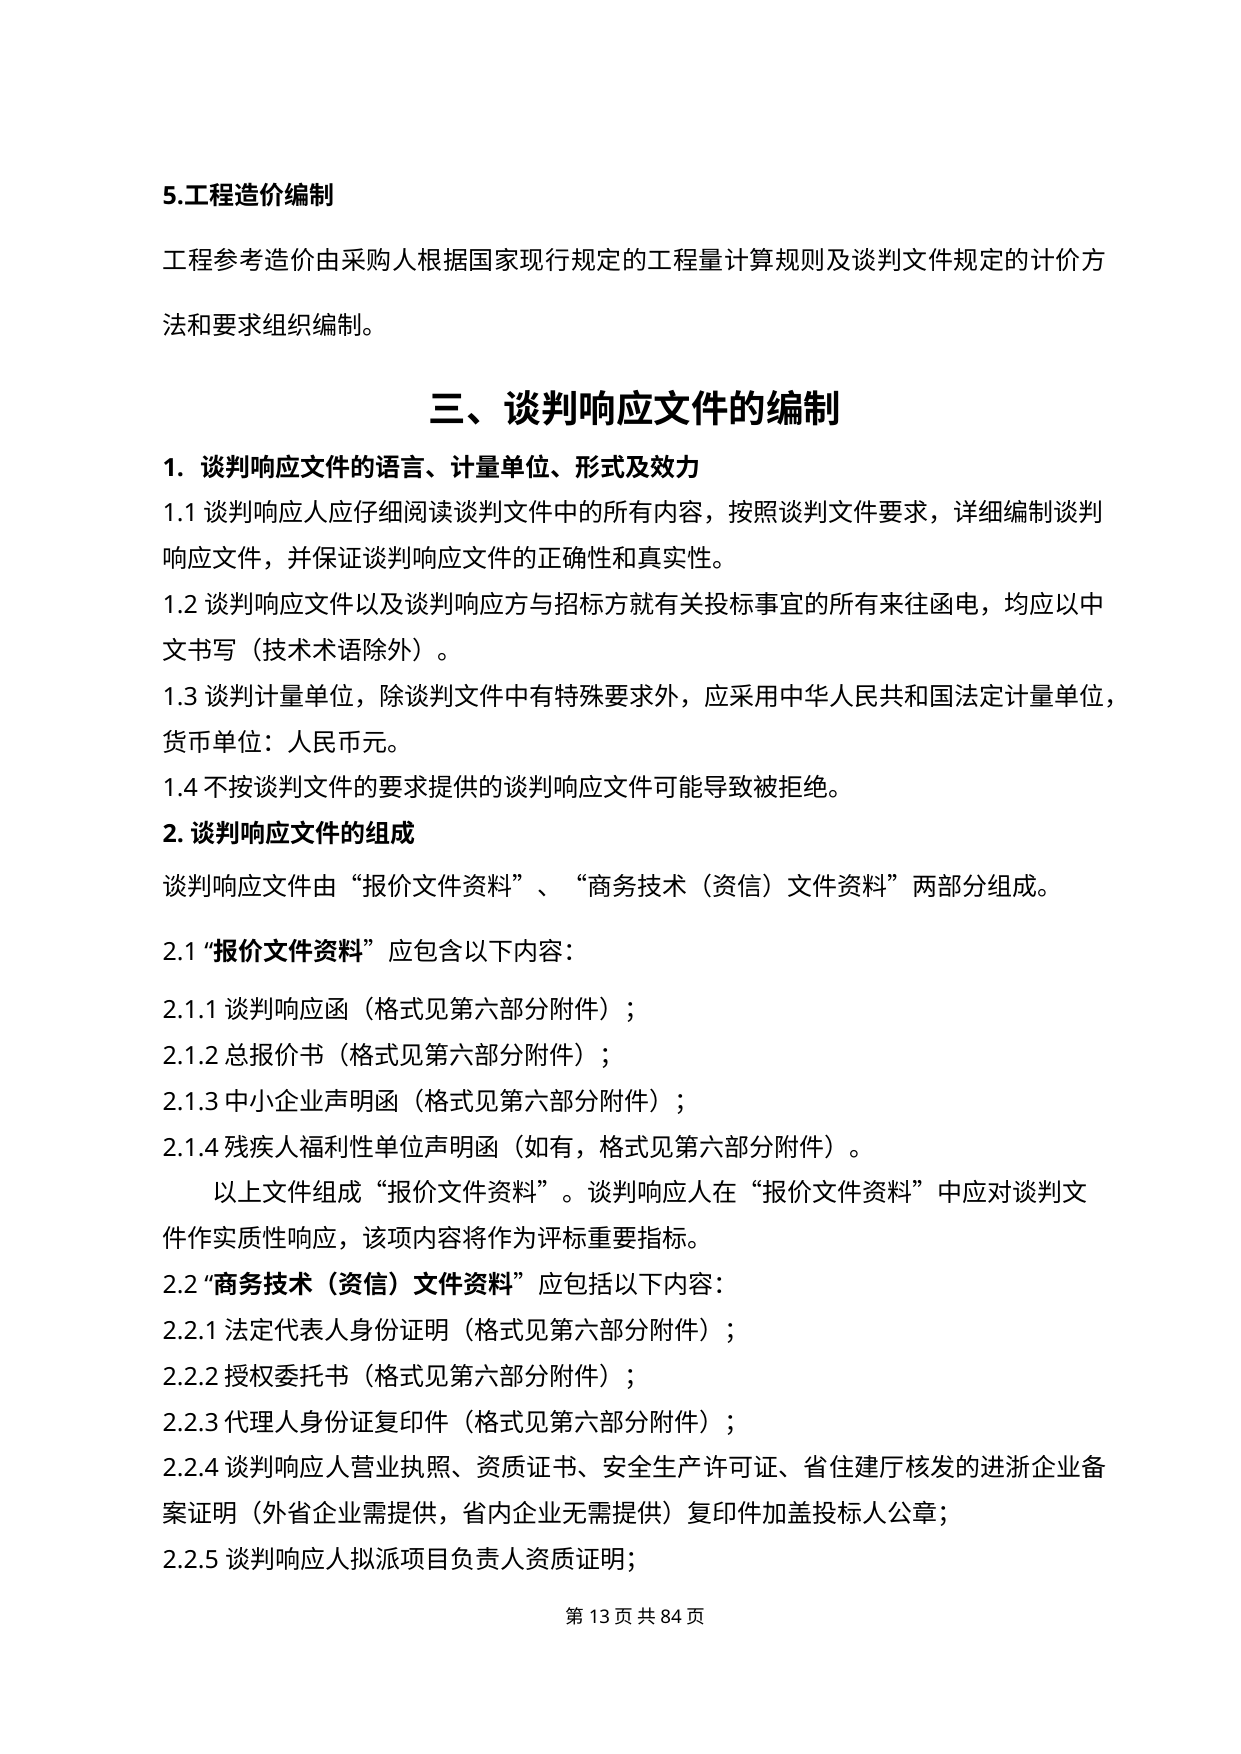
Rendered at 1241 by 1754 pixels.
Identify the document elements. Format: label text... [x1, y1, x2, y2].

text 2.2.3代理人身份证复印件（格式见第六部分附件）； [162, 1394, 1107, 1440]
text 2.1.1谈判响应函（格式见第六部分附件）； [162, 982, 1107, 1028]
text 工程参考造价由采购人根据国家现行规定的工程量计算规则及谈判文件规定的计价方法和要求组织编制。 [162, 226, 1107, 356]
text 1.1谈判响应人应仔细阅读谈判文件中的所有内容，按照谈判文件要求，详细编制谈判响应文件，并保证谈判响应文件的正确性和真实性。 [162, 485, 1107, 577]
text 1.2 谈判响应文件以及谈判响应方与招标方就有关投标事宜的所有来往函电，均应以中文书写（技术术语除外）。 [162, 577, 1107, 668]
text 2.1 “报价文件资料”应包含以下内容： [162, 917, 1107, 982]
text 2.1.4残疾人福利性单位声明函（如有，格式见第六部分附件）。 [162, 1119, 1107, 1165]
text 以上文件组成“报价文件资料”。谈判响应人在“报价文件资料”中应对谈判文件作实质性响应，该项内容将作为评标重要指标。 [162, 1165, 1107, 1257]
text 三、谈判响应文件的编制 [162, 356, 1107, 439]
text 5.工程造价编制 [162, 161, 1107, 226]
list 谈判响应文件的语言、计量单位、形式及效力 [162, 439, 1107, 485]
text 2. 谈判响应文件的组成 [162, 806, 1107, 852]
text 谈判响应文件由“报价文件资料”、“商务技术（资信）文件资料”两部分组成。 [162, 852, 1107, 917]
text 2.2 “商务技术（资信）文件资料”应包括以下内容： [162, 1257, 1107, 1303]
text 2.1.3中小企业声明函（格式见第六部分附件）； [162, 1073, 1107, 1119]
text 1.4不按谈判文件的要求提供的谈判响应文件可能导致被拒绝。 [162, 760, 1107, 806]
text 2.2.4谈判响应人营业执照、资质证书、安全生产许可证、省住建厅核发的进浙企业备案证明（外省企业需提供，省内企业无需提供）复印件加盖投标人公章； [162, 1440, 1107, 1532]
text 2.1.2总报价书（格式见第六部分附件）； [162, 1028, 1107, 1073]
text 2.2.1法定代表人身份证明（格式见第六部分附件）； [162, 1303, 1107, 1348]
text 2.2.2授权委托书（格式见第六部分附件）； [162, 1348, 1107, 1394]
text 2.2.5 谈判响应人拟派项目负责人资质证明； [162, 1532, 1107, 1578]
text 1.3 谈判计量单位，除谈判文件中有特殊要求外，应采用中华人民共和国法定计量单位，货币单位：人民币元。 [162, 668, 1107, 760]
